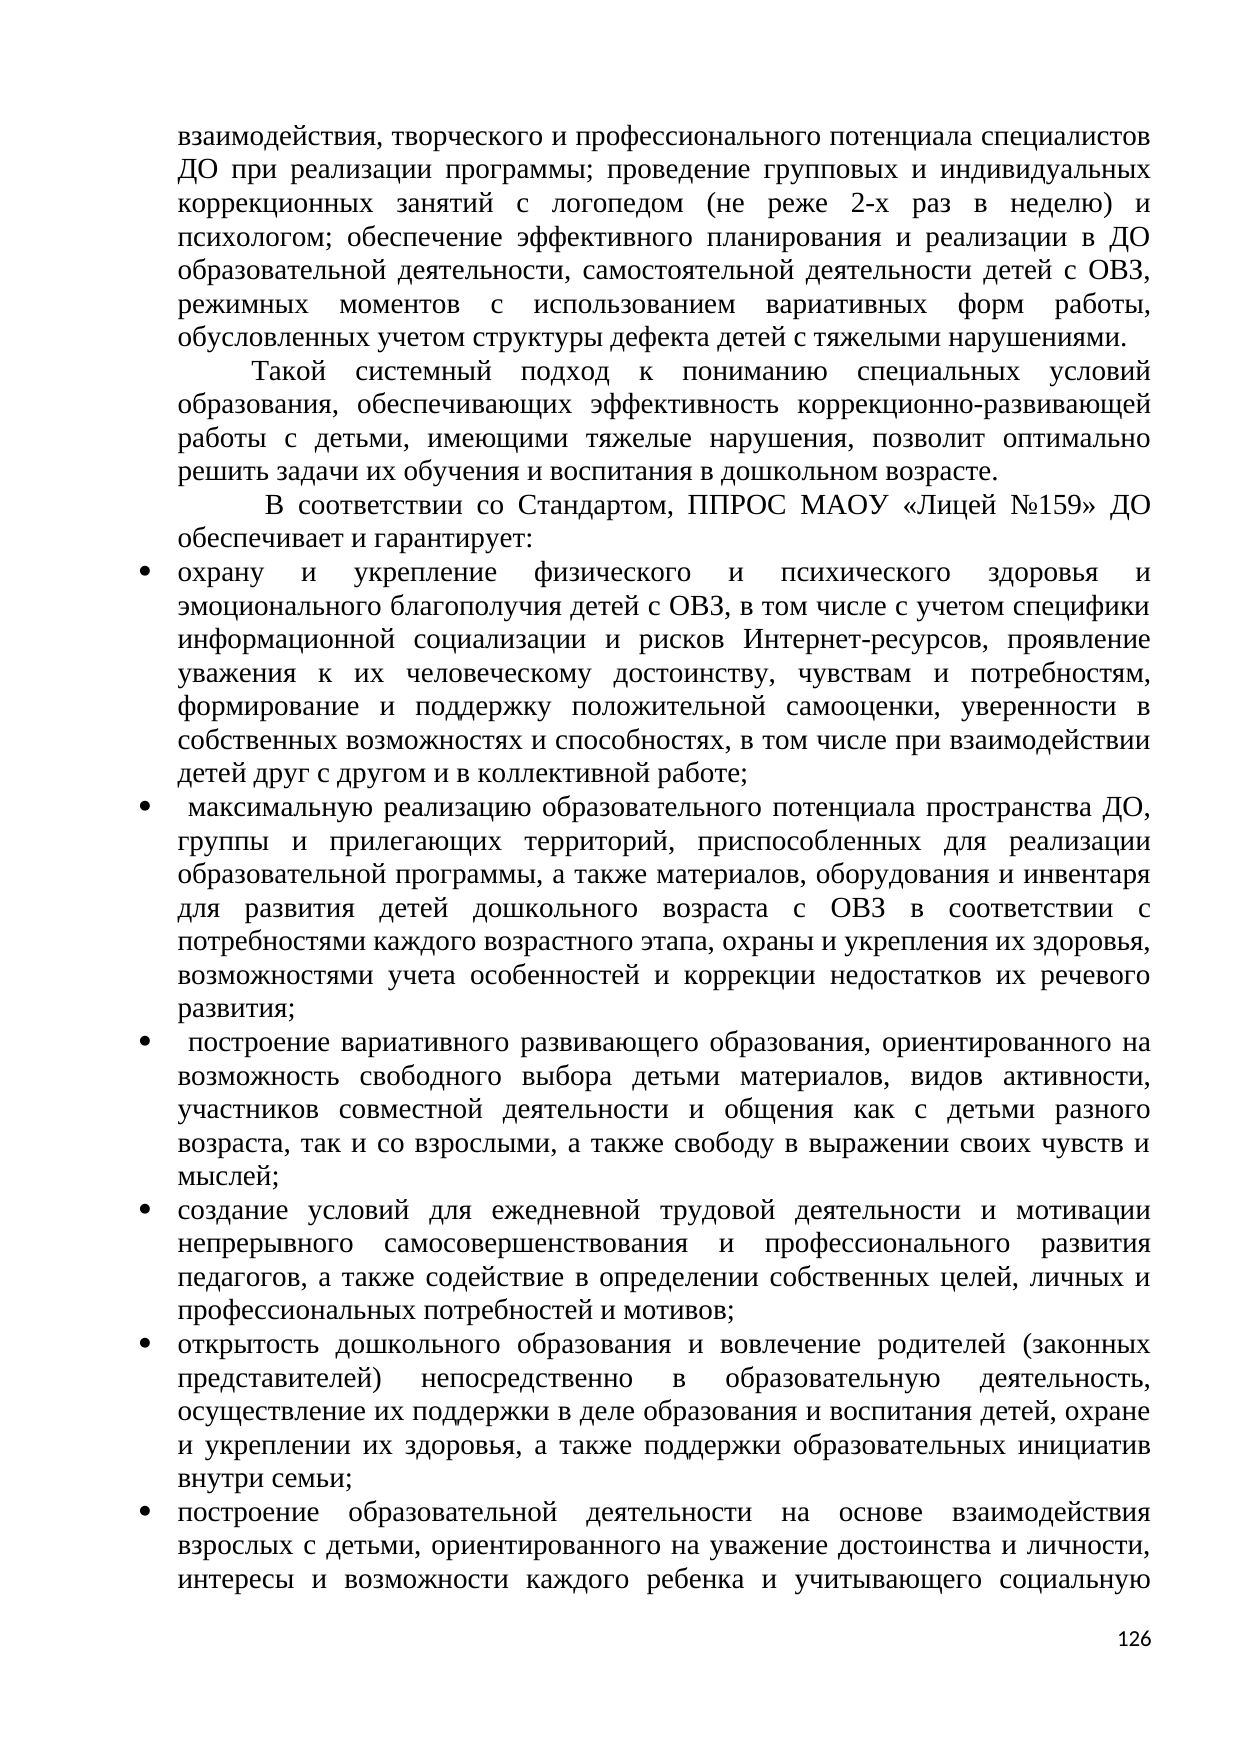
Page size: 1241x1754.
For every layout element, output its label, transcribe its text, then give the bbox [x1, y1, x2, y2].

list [140, 1494, 1152, 1594]
list охрану и укрепление физического и психического здоровья и эмоционального благополучия детей с ОВЗ, в том числе с учетом специфики информационной социализации и рисков Интернет-ресурсов, проявление уважения к их человеческому достоинству, чувствам и потребностям, формирование и поддержку положительной самооценки, уверенности в собственных возможностях и способностях, в том числе при взаимодействии детей друг с другом и в коллективной работе; [140, 554, 1152, 789]
list создание условий для ежедневной трудовой деятельности и мотивации непрерывного самосовершенствования и профессионального развития педагогов, а также содействие в определении собственных целей, личных и профессиональных потребностей и мотивов; [140, 1192, 1152, 1326]
text Такой системный подход к пониманию специальных условий образования, обеспечивающих эффективность коррекционно-развивающей работы с детьми, имеющими тяжелые нарушения, позволит оптимально решить задачи их обучения и воспитания в дошкольном возрасте. [177, 353, 1152, 487]
list открытость дошкольного образования и вовлечение родителей (законных представителей) непосредственно в образовательную деятельность, осуществление их поддержки в деле образования и воспитания детей, охране и укреплении их здоровья, а также поддержки образовательных инициатив внутри семьи; [140, 1326, 1152, 1494]
text В соответствии со Стандартом, ППРОС МАОУ «Лицей №159» ДО обеспечивает и гарантирует: [177, 487, 1152, 554]
list максимальную реализацию образовательного потенциала пространства ДО, группы и прилегающих территорий, приспособленных для реализации образовательной программы, а также материалов, оборудования и инвентаря для развития детей дошкольного возраста с ОВЗ в соответствии с потребностями каждого возрастного этапа, охраны и укрепления их здоровья, возможностями учета особенностей и коррекции недостатков их речевого развития; [140, 789, 1152, 1024]
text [177, 118, 1152, 353]
list построение вариативного развивающего образования, ориентированного на возможность свободного выбора детьми материалов, видов активности, участников совместной деятельности и общения как с детьми разного возраста, так и со взрослыми, а также свободу в выражении своих чувств и мыслей; [140, 1024, 1152, 1192]
